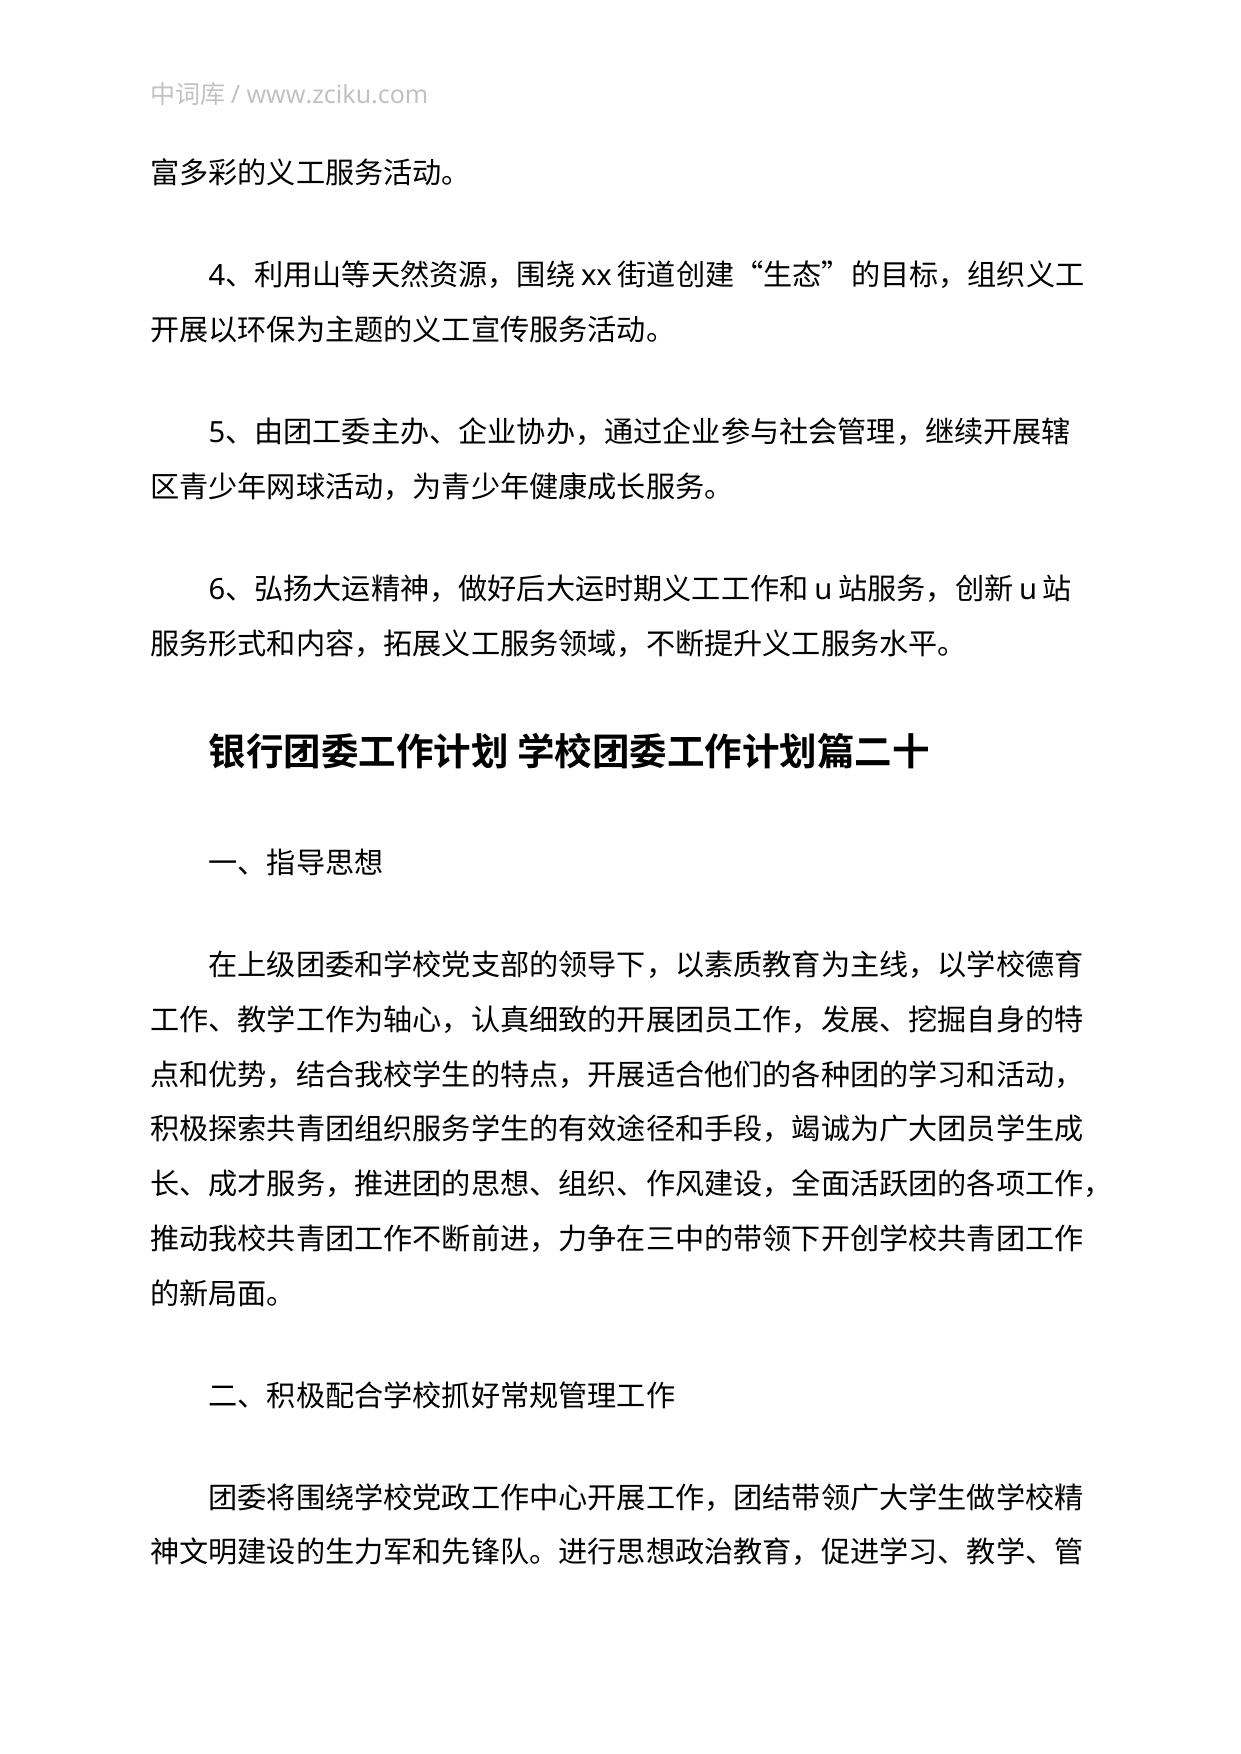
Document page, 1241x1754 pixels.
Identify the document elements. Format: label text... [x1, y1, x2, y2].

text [150, 150, 1090, 192]
text 二、积极配合学校抓好常规管理工作 [150, 1372, 1090, 1415]
text 一、指导思想 [150, 839, 1090, 882]
text 银行团委工作计划 学校团委工作计划篇二十 [150, 722, 1090, 776]
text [150, 1474, 1090, 1571]
text 4、利用山等天然资源，围绕xx街道创建“生态”的目标，组织义工开展以环保为主题的义工宣传服务活动。 [150, 252, 1090, 349]
text 在上级团委和学校党支部的领导下，以素质教育为主线，以学校德育工作、教学工作为轴心，认真细致的开展团员工作，发展、挖掘自身的特点和优势，结合我校学生的特点，开展适合他们的各种团的学习和活动，积极探索共青团组织服务学生的有效途径和手段，竭诚为广大团员学生成长、成才服务，推进团的思想、组织、作风建设，全面活跃团的各项工作，推动我校共青团工作不断前进，力争在三中的带领下开创学校共青团工作的新局面。 [150, 941, 1090, 1313]
text 5、由团工委主办、企业协办，通过企业参与社会管理，继续开展辖区青少年网球活动，为青少年健康成长服务。 [150, 408, 1090, 506]
text 6、弘扬大运精神，做好后大运时期义工工作和u站服务，创新u站服务形式和内容，拓展义工服务领域，不断提升义工服务水平。 [150, 565, 1090, 663]
